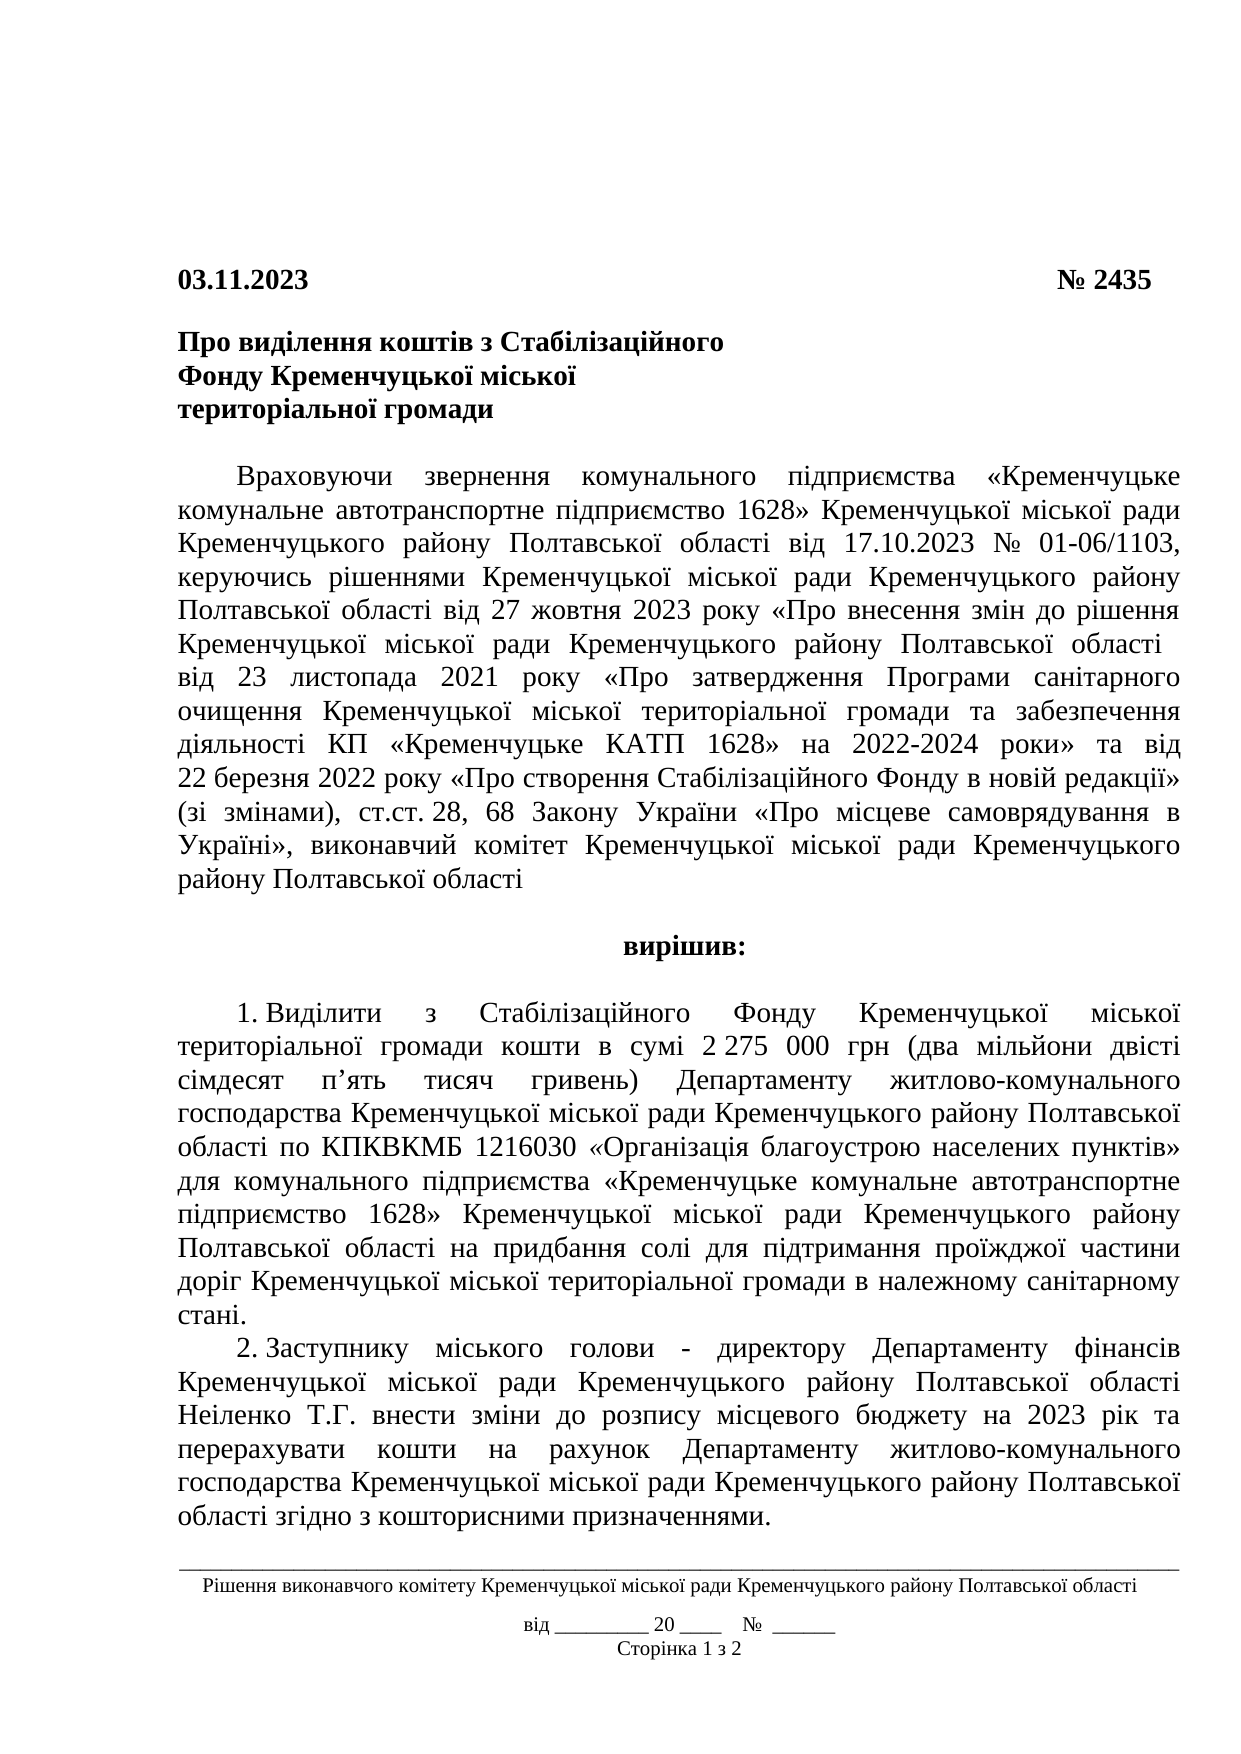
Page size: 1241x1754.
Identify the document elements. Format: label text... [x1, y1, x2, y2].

text 2. Заступнику міського голови - директору Департаменту фінансів Кременчуцької міської ради Кременчуцького району Полтавської області Неіленко Т.Г. внести зміни до розпису місцевого бюджету на 2023 рік та перерахувати кошти на рахунок Департаменту житлово-комунального господарства Кременчуцької міської ради Кременчуцького району Полтавської області згідно з кошторисними призначеннями. [177, 1330, 1181, 1532]
text Враховуючи звернення комунального підприємства «Кременчуцьке комунальне автотранспортне підприємство 1628» Кременчуцької міської ради Кременчуцького району Полтавської області від 17.10.2023 № 01-06/1103, керуючись рішеннями Кременчуцької міської ради Кременчуцького району Полтавської області від 27 жовтня 2023 року «Про внесення змін до рішення Кременчуцької міської ради Кременчуцького району Полтавської області від 23 листопада 2021 року «Про затвердження Програми санітарного очищення Кременчуцької міської територіальної громади та забезпечення діяльності КП «Кременчуцьке КАТП 1628» на 2022-2024 роки» та від 22 березня 2022 року «Про створення Стабілізаційного Фонду в новій редакції» (зі змінами), ст.ст. 28, 68 Закону України «Про місцеве самоврядування в Україні», виконавчий комітет Кременчуцької міської ради Кременчуцького району Полтавської області [177, 458, 1181, 894]
text 1. Виділити з Стабілізаційного Фонду Кременчуцької міської територіальної громади кошти в сумі 2 275 000 грн (два мільйони двісті сімдесят п’ять тисяч гривень) Департаменту житлово-комунального господарства Кременчуцької міської ради Кременчуцького району Полтавської області по КПКВКМБ 1216030 «Організація благоустрою населених пунктів» для комунального підприємства «Кременчуцьке комунальне автотранспортне підприємство 1628» Кременчуцької міської ради Кременчуцького району Полтавської області на придбання солі для підтримання проїжджої частини доріг Кременчуцької міської територіальної громади в належному санітарному стані. [177, 995, 1181, 1330]
text Фонду Кременчуцької міської [177, 358, 1183, 391]
text вирішив: [177, 928, 1181, 961]
text 03.11.2023 № 2435 [177, 262, 1183, 295]
text Про виділення коштів з Стабілізаційного [177, 324, 1183, 358]
text територіальної громади [177, 391, 1183, 425]
